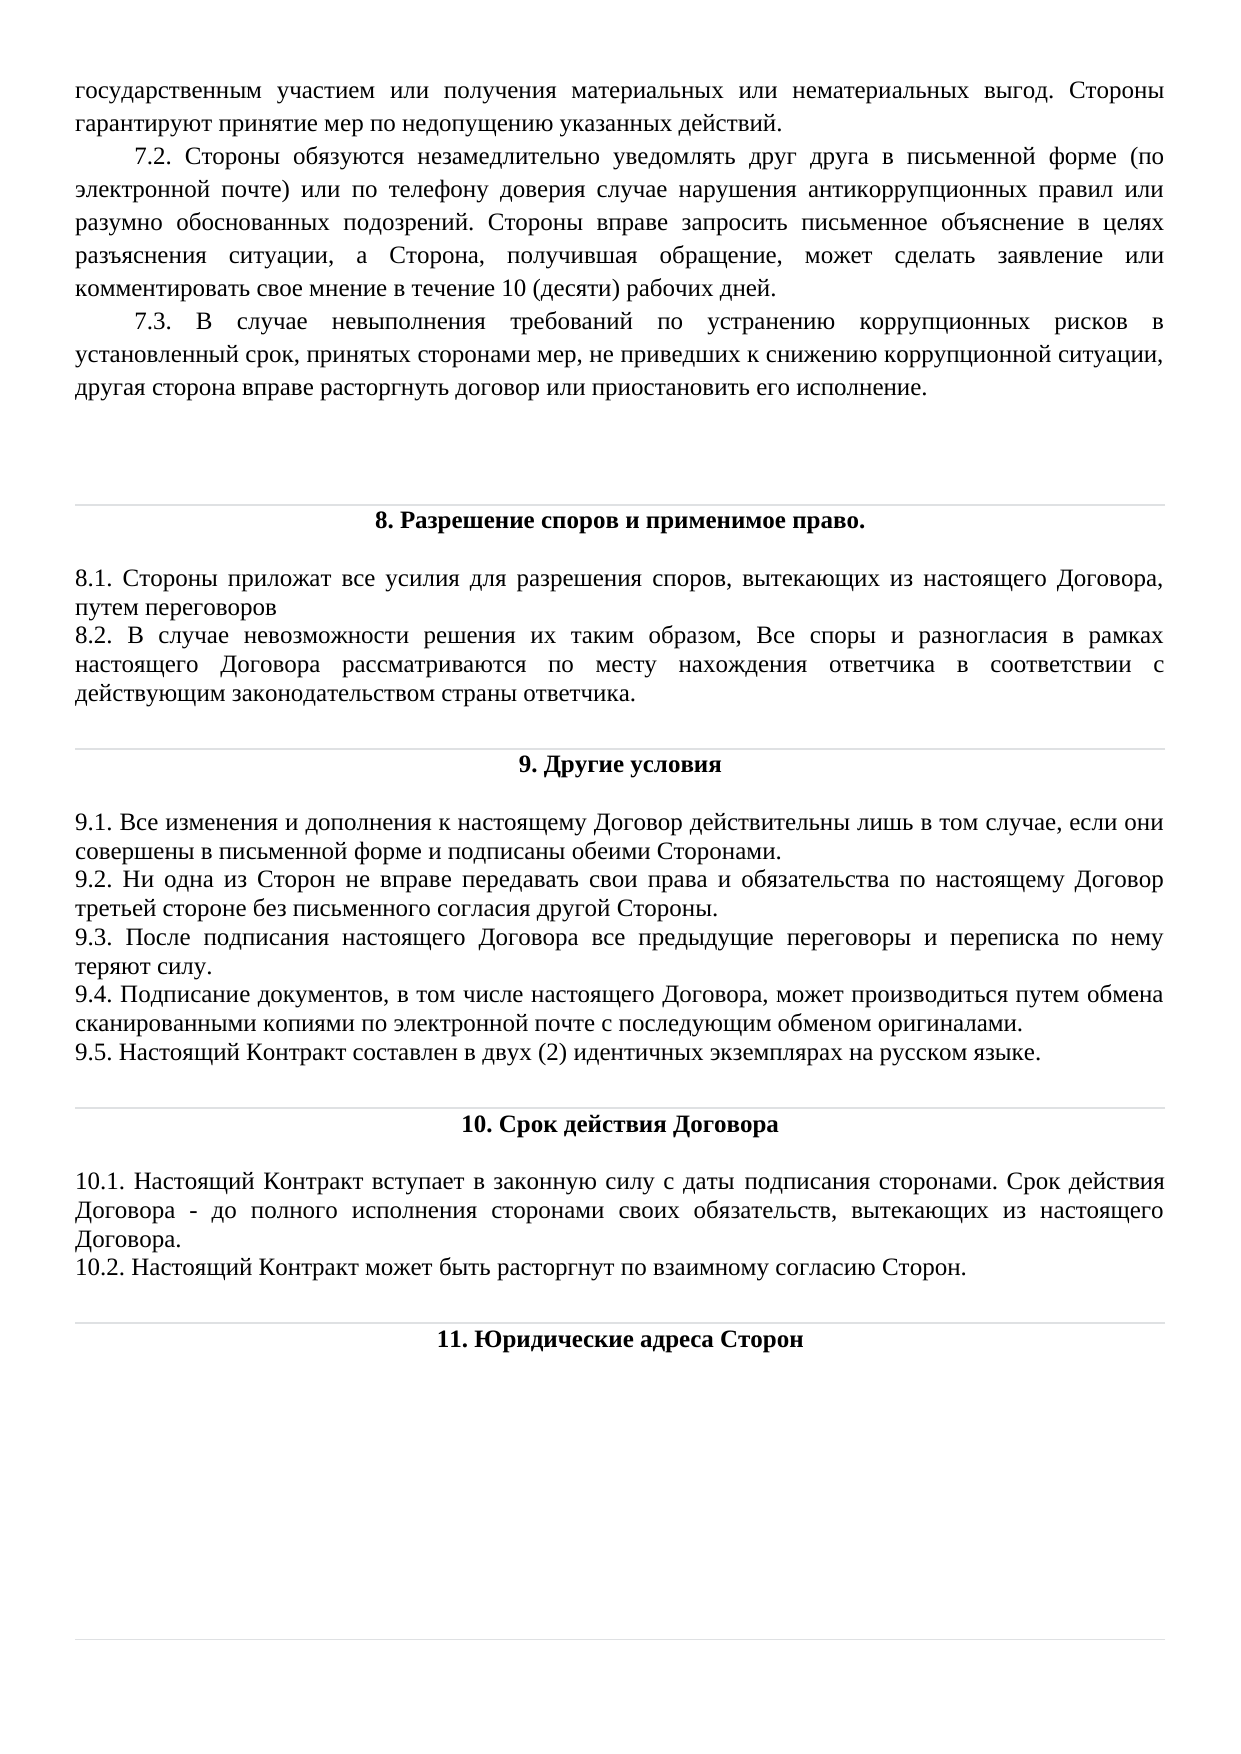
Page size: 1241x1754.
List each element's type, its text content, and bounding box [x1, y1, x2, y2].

text 9.1. Все изменения и дополнения к настоящему Договор действительны лишь в том случае, если они совершены в письменной форме и подписаны обеими Сторонами. [75, 807, 1165, 864]
text 10.1. Настоящий Контракт вступает в законную силу с даты подписания сторонами. Срок действия Договора - до полного исполнения сторонами своих обязательств, вытекающих из настоящего Договора. [75, 1166, 1165, 1252]
text 9.2. Ни одна из Сторон не вправе передавать свои права и обязательства по настоящему Договор третьей стороне без письменного согласия другой Стороны. [75, 864, 1165, 922]
text 9.3. После подписания настоящего Договора все предыдущие переговоры и переписка по нему теряют силу. [75, 922, 1165, 979]
text 9. Другие условия [75, 750, 1165, 778]
text 7.3. В случае невыполнения требований по устранению коррупционных рисков в установленный срок, принятых сторонами мер, не приведших к снижению коррупционной ситуации, другая сторона вправе расторгнуть договор или приостановить его исполнение. [75, 306, 1165, 401]
text 8.1. Стороны приложат все усилия для разрешения споров, вытекающих из настоящего Договора, путем переговоров [75, 563, 1165, 621]
text 9.5. Настоящий Контракт составлен в двух (2) идентичных экземплярах на русском языке. [75, 1037, 1165, 1066]
text 8. Разрешение споров и применимое право. [75, 506, 1165, 534]
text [75, 75, 1165, 137]
text 7.2. Стороны обязуются незамедлительно уведомлять друг друга в письменной форме (по электронной почте) или по телефону доверия случае нарушения антикоррупционных правил или разумно обоснованных подозрений. Стороны вправе запросить письменное объяснение в целях разъяснения ситуации, а Сторона, получившая обращение, может сделать заявление или комментировать свое мнение в течение 10 (десяти) рабочих дней. [75, 141, 1165, 302]
text 10.2. Настоящий Контракт может быть расторгнут по взаимному согласию Сторон. [75, 1252, 1165, 1281]
text 11. Юридические адреса Сторон [75, 1324, 1165, 1353]
text 9.4. Подписание документов, в том числе настоящего Договора, может производиться путем обмена сканированными копиями по электронной почте с последующим обменом оригиналами. [75, 979, 1165, 1037]
text 10. Срок действия Договора [75, 1109, 1165, 1137]
text 8.2. В случае невозможности решения их таким образом, Все споры и разногласия в рамках настоящего Договора рассматриваются по месту нахождения ответчика в соответствии с действующим законодательством страны ответчика. [75, 621, 1165, 707]
